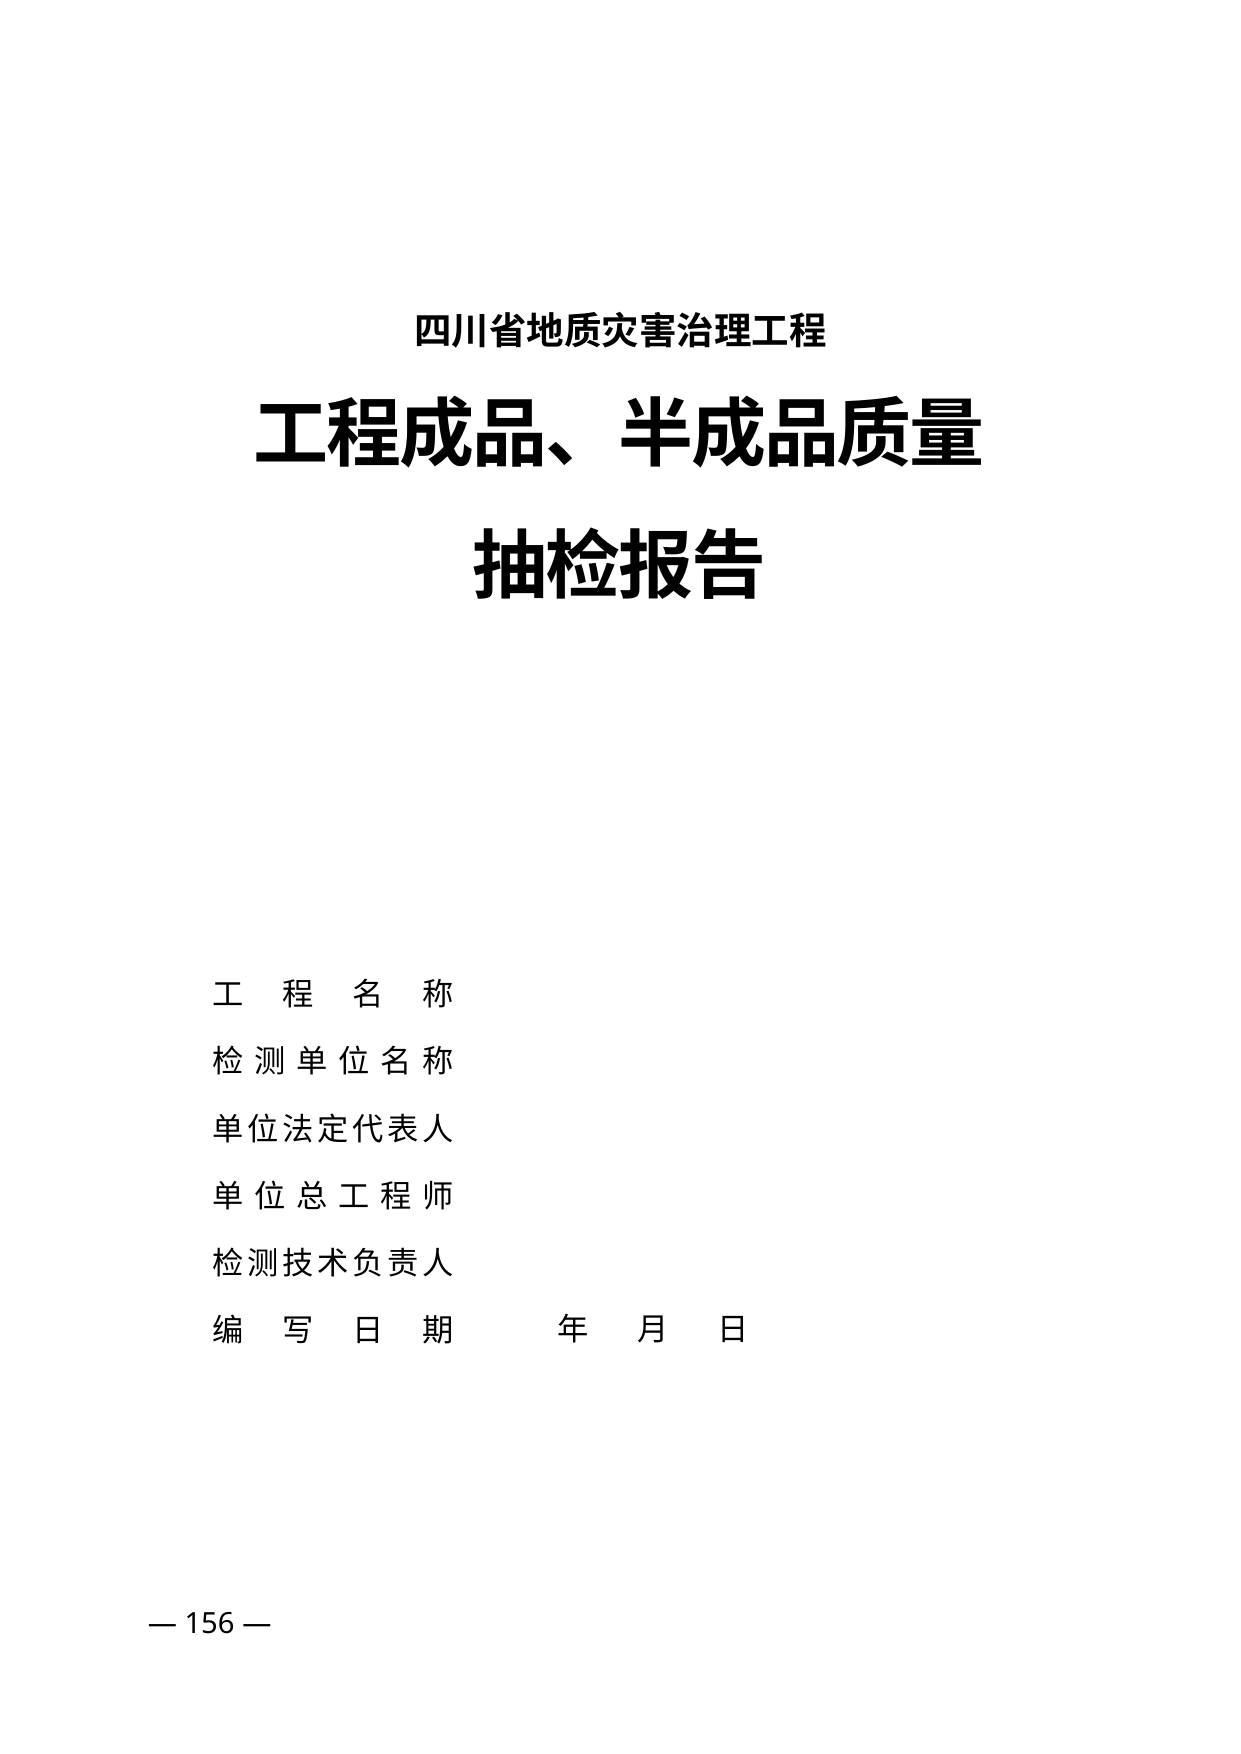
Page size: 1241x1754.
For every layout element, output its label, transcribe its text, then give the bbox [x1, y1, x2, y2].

text 四川省地质灾害治理工程 [148, 295, 1093, 362]
text 抽检报告 [148, 494, 1093, 627]
text 工程成品、半成品质量 [148, 362, 1093, 494]
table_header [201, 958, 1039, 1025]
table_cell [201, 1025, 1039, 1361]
